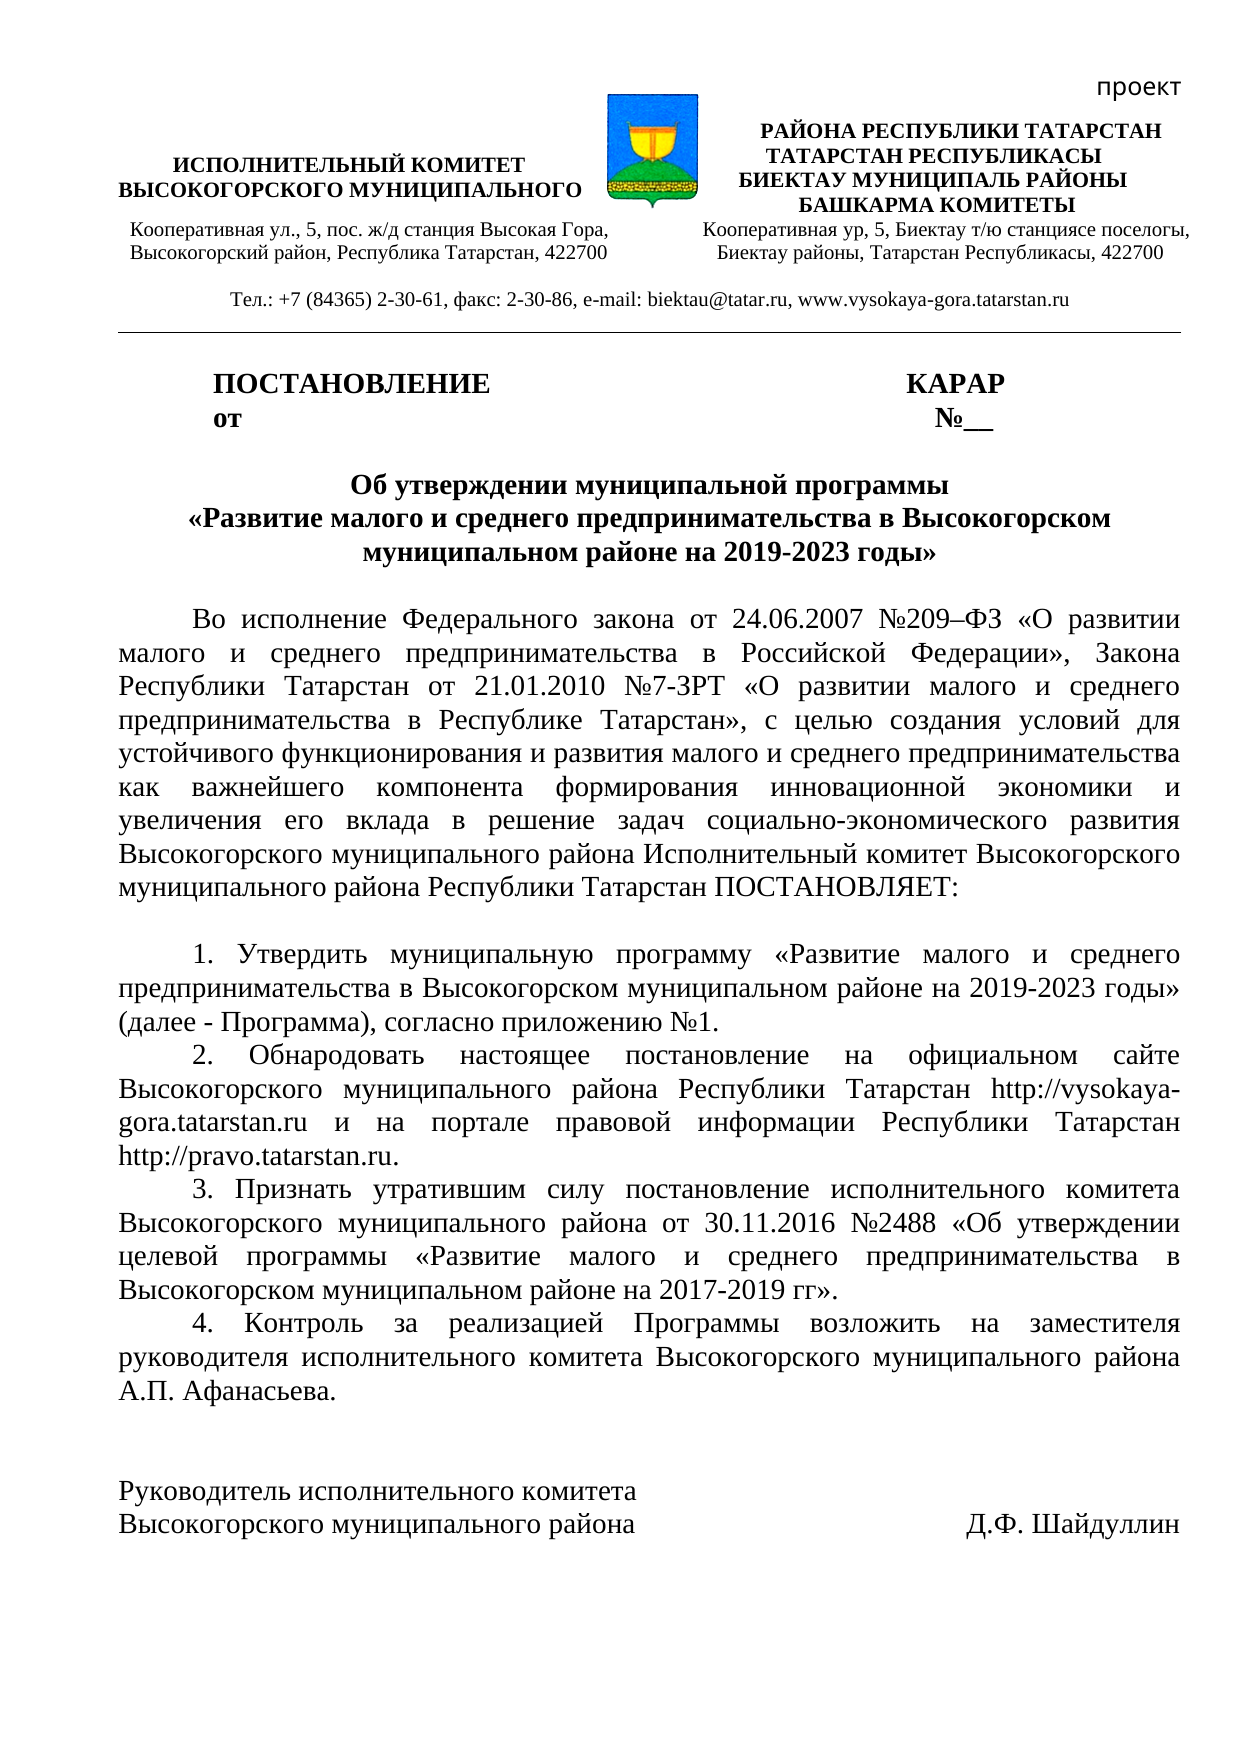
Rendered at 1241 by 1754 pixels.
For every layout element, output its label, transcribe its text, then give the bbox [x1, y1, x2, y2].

text 3. Признать утратившим силу постановление исполнительного комитета Высокогорского муниципального района от 30.11.2016 №2488 «Об утверждении целевой программы «Развитие малого и среднего предпринимательства в Высокогорском муниципальном районе на 2017-2019 гг». [118, 1171, 1181, 1306]
text ПОСТАНОВЛЕНИЕ КАРАР [118, 366, 1181, 400]
text ИСПОЛНИТЕЛЬНЫЙ КОМИТЕТ [118, 152, 606, 177]
text 2. Обнародовать настоящее постановление на официальном сайте Высокогорского муниципального района Республики Татарстан http://vysokaya-gora.tatarstan.ru и на портале правовой информации Республики Татарстан http://pravo.tatarstan.ru. [118, 1037, 1181, 1171]
text Об утверждении муниципальной программы [118, 467, 1181, 501]
text Во исполнение Федерального закона от 24.06.2007 №209–ФЗ «О развитии малого и среднего предпринимательства в Российской Федерации», Закона Республики Татарстан от 21.01.2010 №7-ЗРТ «О развитии малого и среднего предпринимательства в Республике Татарстан», с целью создания условий для устойчивого функционирования и развития малого и среднего предпринимательства как важнейшего компонента формирования инновационной экономики и увеличения его вклада в решение задач социально-экономического развития Высокогорского муниципального района Исполнительный комитет Высокогорского муниципального района Республики Татарстан ПОСТАНОВЛЯЕТ: [118, 601, 1181, 903]
text Высокогорского муниципального района Д.Ф. Шайдуллин [118, 1507, 1181, 1540]
picture [606, 93, 699, 210]
text Руководитель исполнительного комитета [118, 1473, 1181, 1507]
text от №__ [118, 400, 1181, 433]
text Кооперативная ул., 5, пос. ж/д станция Высокая Гора, Кооперативная ур, 5, Биектау т/ю станциясе поселогы, [83, 218, 1211, 241]
text Тел.: +7 (84365) 2-30-61, факс: 2-30-86, e-mail: biektau@tatar.ru, www.vysokaya-gora.tatarstan.ru [118, 287, 1181, 311]
text БИЕКТАУ МУНИЦИПАЛЬ РАЙОНЫ БАШКАРМА КОМИТЕТЫ [738, 168, 1181, 218]
text ВЫСОКОГОРСКОГО МУНИЦИПАЛЬНОГО [118, 177, 606, 203]
text «Развитие малого и среднего предпринимательства в Высокогорском муниципальном районе на 2019-2023 годы» [118, 501, 1181, 568]
text ТАТАРСТАН РЕСПУБЛИКАСЫ [738, 143, 1181, 168]
text 4. Контроль за реализацией Программы возложить на заместителя руководителя исполнительного комитета Высокогорского муниципального района А.П. Афанасьева. [118, 1306, 1181, 1406]
text Высокогорский район, Республика Татарстан, 422700 Биектау районы, Татарстан Республикасы, 422700 [83, 241, 1181, 264]
text РАЙОНА РЕСПУБЛИКИ ТАТАРСТАН [738, 118, 1236, 143]
text 1. Утвердить муниципальную программу «Развитие малого и среднего предпринимательства в Высокогорском муниципальном районе на 2019-2023 годы» (далее - Программа), согласно приложению №1. [118, 937, 1181, 1037]
